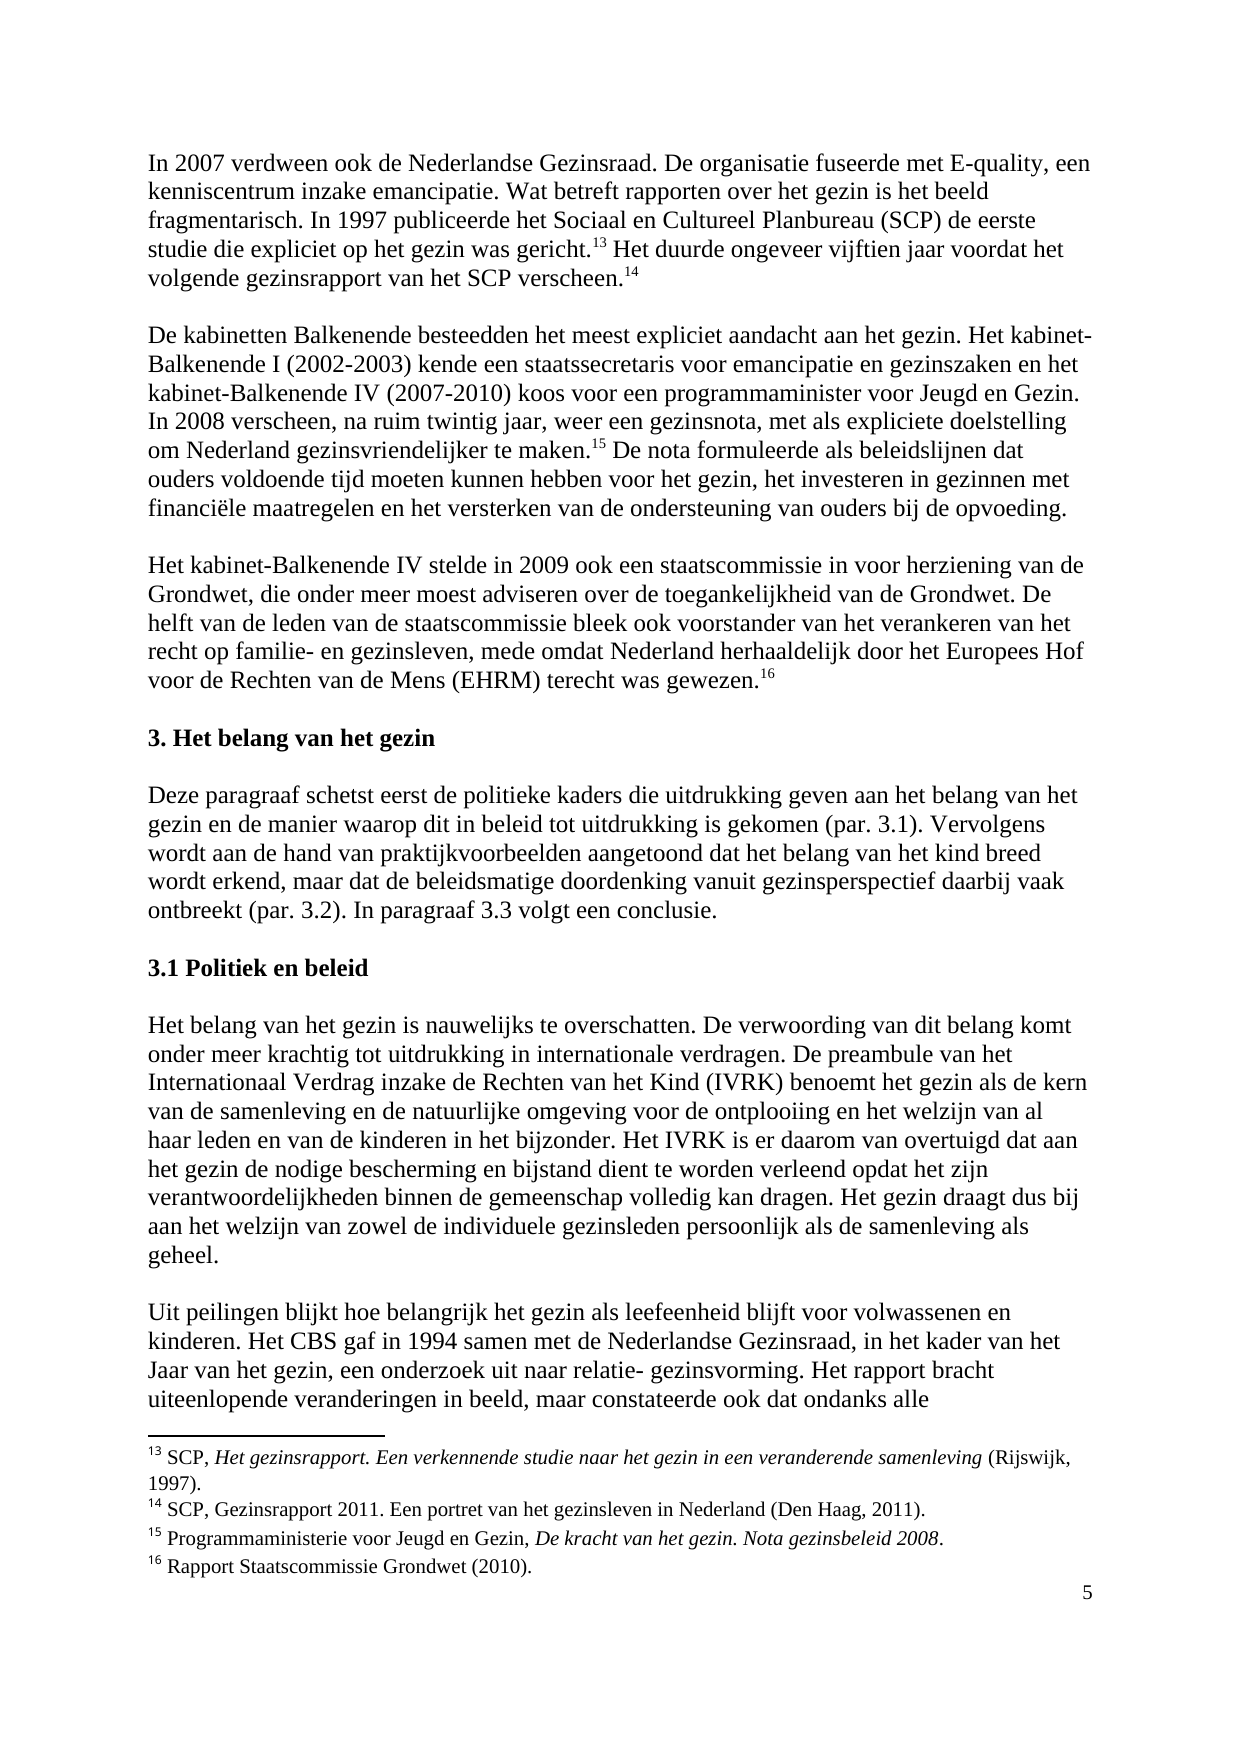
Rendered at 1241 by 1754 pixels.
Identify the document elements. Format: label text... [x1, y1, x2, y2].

text Het belang van het gezin is nauwelijks te overschatten. De verwoording van dit belang komt onder meer krachtig tot uitdrukking in internationale verdragen. De preambule van het Internationaal Verdrag inzake de Rechten van het Kind (IVRK) benoemt het gezin als de kern van de samenleving en de natuurlijke omgeving voor de ontplooiing en het welzijn van al haar leden en van de kinderen in het bijzonder. Het IVRK is er daarom van overtuigd dat aan het gezin de nodige bescherming en bijstand dient te worden verleend opdat het zijn verantwoordelijkheden binnen de gemeenschap volledig kan dragen. Het gezin draagt dus bij aan het welzijn van zowel de individuele gezinsleden persoonlijk als de samenleving als geheel. [148, 1010, 1092, 1269]
text Deze paragraaf schetst eerst de politieke kaders die uitdrukking geven aan het belang van het gezin en de manier waarop dit in beleid tot uitdrukking is gekomen (par. 3.1). Vervolgens wordt aan de hand van praktijkvoorbeelden aangetoond dat het belang van het kind breed wordt erkend, maar dat de beleidsmatige doordenking vanuit gezinsperspectief daarbij vaak ontbreekt (par. 3.2). In paragraaf 3.3 volgt een conclusie. [148, 780, 1092, 924]
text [148, 148, 1092, 291]
text 3. Het belang van het gezin [148, 723, 1092, 751]
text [148, 1297, 1092, 1412]
text De kabinetten Balkenende besteedden het meest expliciet aandacht aan het gezin. Het kabinet-Balkenende I (2002-2003) kende een staatssecretaris voor emancipatie en gezinszaken en het kabinet-Balkenende IV (2007-2010) koos voor een programmaminister voor Jeugd en Gezin. In 2008 verscheen, na ruim twintig jaar, weer een gezinsnota, met als expliciete doelstelling om Nederland gezinsvriendelijker te maken. De nota formuleerde als beleidslijnen dat ouders voldoende tijd moeten kunnen hebben voor het gezin, het investeren in gezinnen met financiële maatregelen en het versterken van de ondersteuning van ouders bij de opvoeding. [148, 320, 1092, 521]
text 3.1 Politiek en beleid [148, 953, 1092, 1010]
text Het kabinet-Balkenende IV stelde in 2009 ook een staatscommissie in voor herziening van de Grondwet, die onder meer moest adviseren over de toegankelijkheid van de Grondwet. De helft van de leden van de staatscommissie bleek ook voorstander van het verankeren van het recht op familie- en gezinsleven, mede omdat Nederland herhaaldelijk door het Europees Hof voor de Rechten van de Mens (EHRM) terecht was gewezen. [148, 550, 1092, 694]
